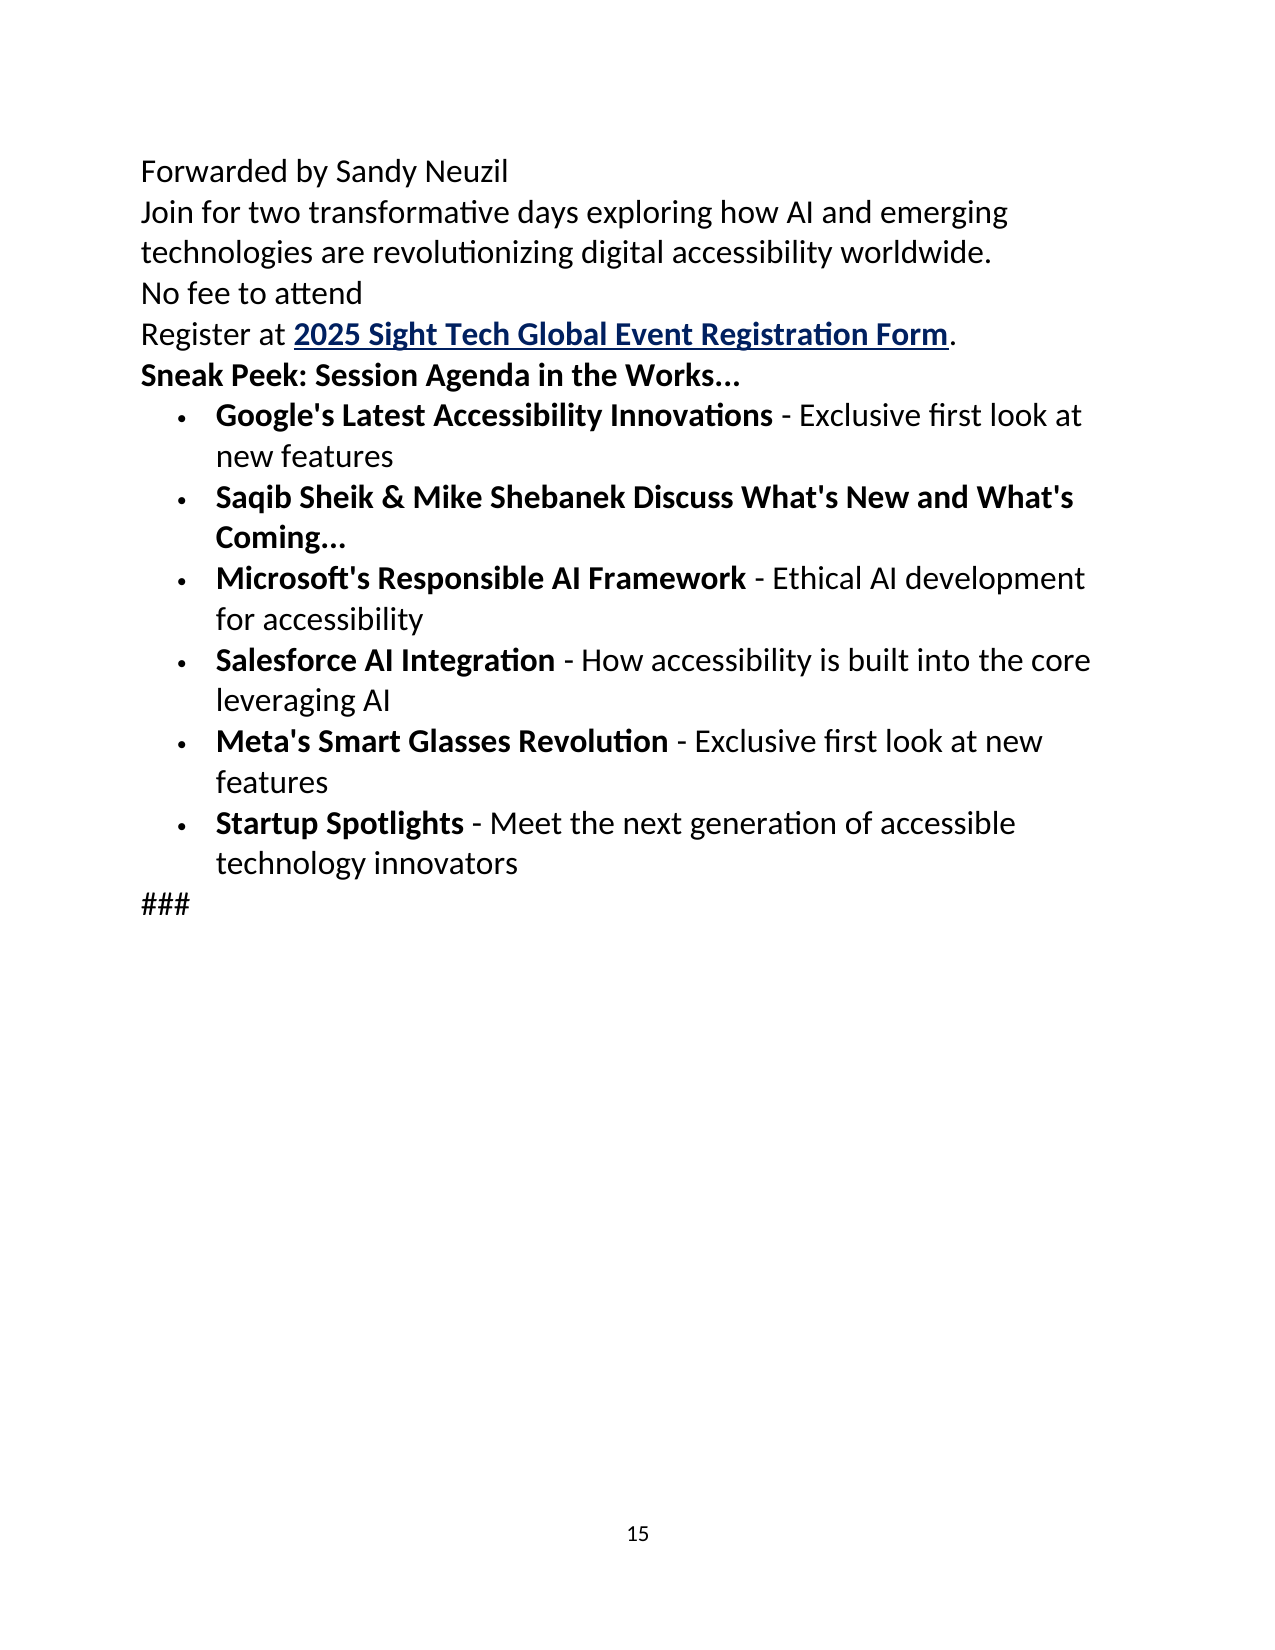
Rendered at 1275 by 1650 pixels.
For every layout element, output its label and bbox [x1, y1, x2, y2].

table_header [141, 150, 1116, 1046]
